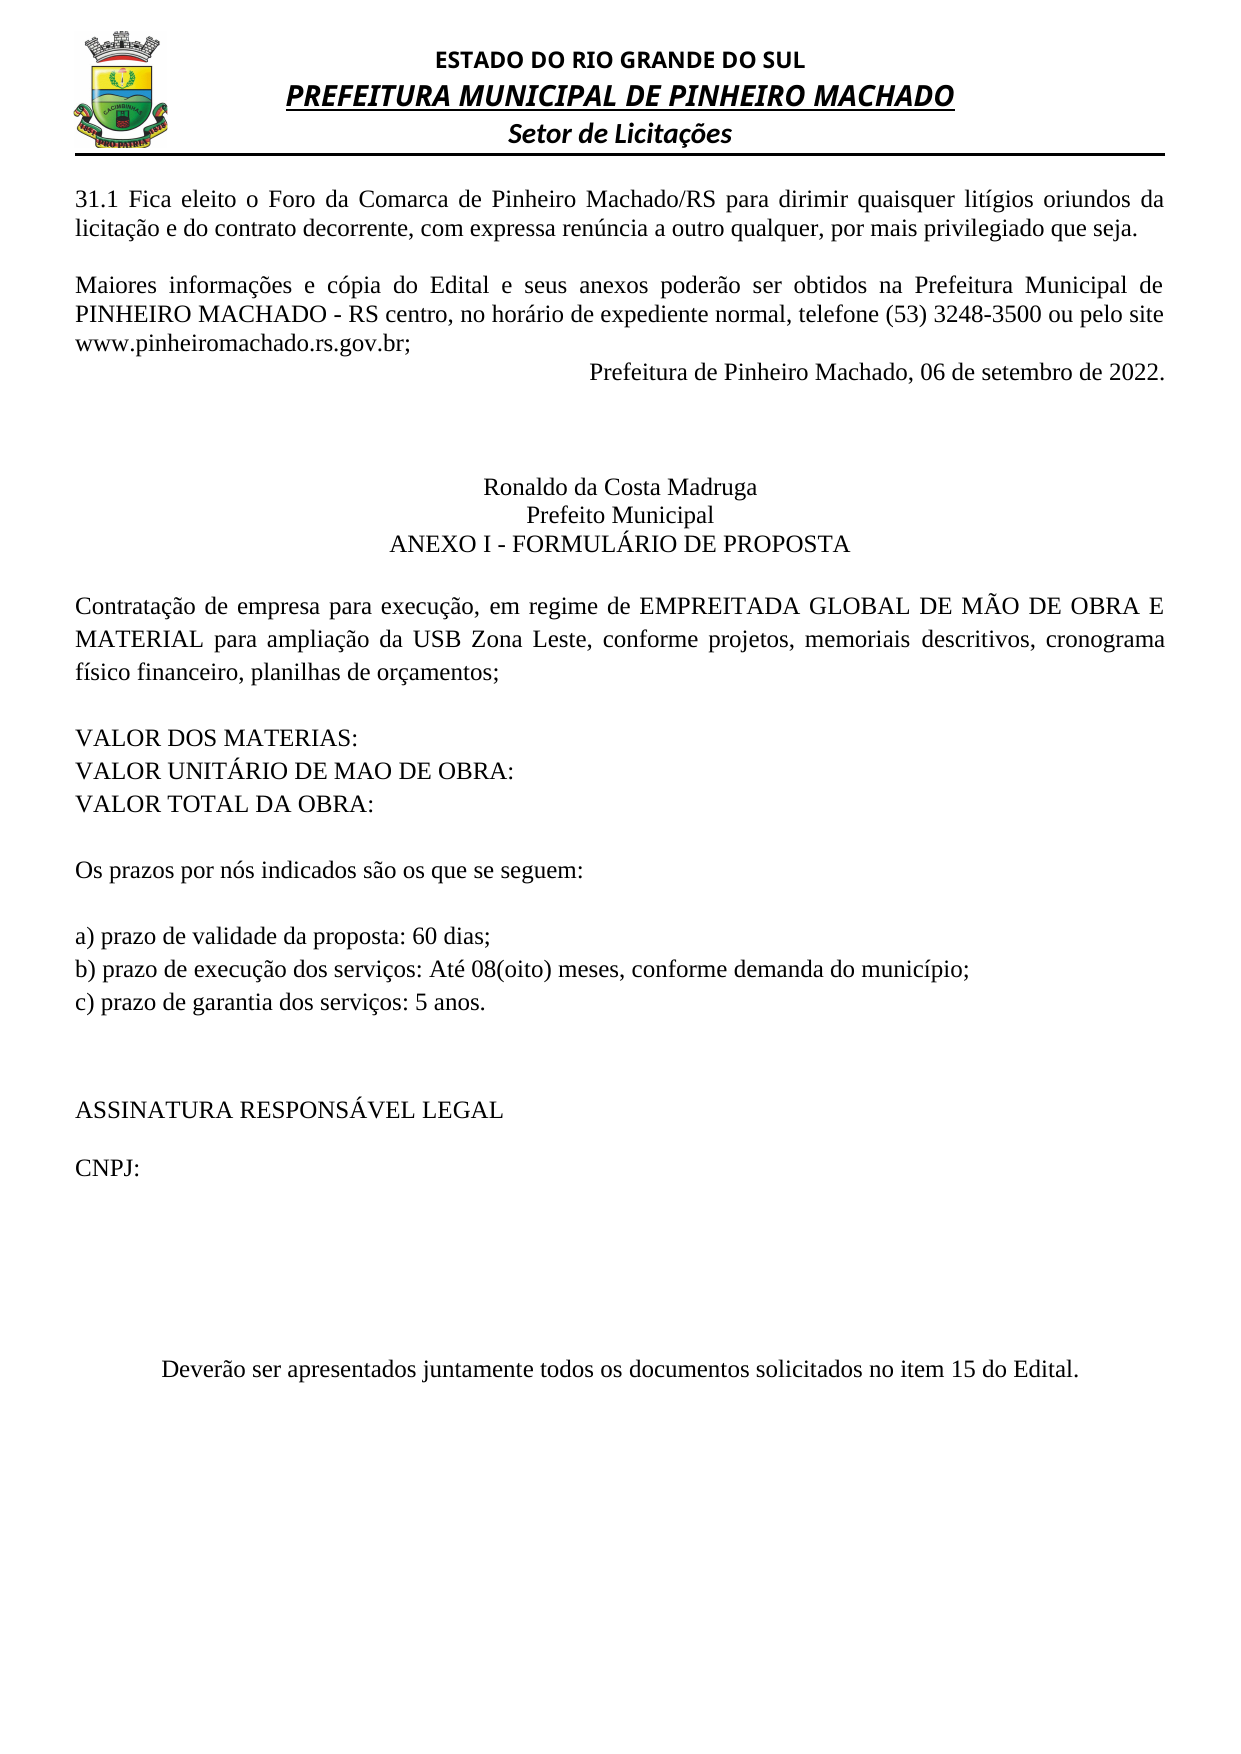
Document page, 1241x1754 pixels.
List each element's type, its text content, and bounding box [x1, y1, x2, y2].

picture [73, 31, 168, 148]
text b) prazo de execução dos serviços: Até 08(oito) meses, conforme demanda do município; [75, 954, 1165, 983]
text Os prazos por nós indicados são os que se seguem: [75, 855, 1165, 884]
text Ronaldo da Costa Madruga [75, 472, 1165, 500]
text c) prazo de garantia dos serviços: 5 anos. [75, 987, 1165, 1016]
text Prefeitura de Pinheiro Machado, 06 de setembro de 2022. [75, 357, 1165, 385]
text Prefeito Municipal [75, 500, 1165, 529]
text Deverão ser apresentados juntamente todos os documentos solicitados no item 15 do Edital. [75, 1354, 1165, 1383]
text CNPJ: [75, 1153, 1165, 1181]
text VALOR TOTAL DA OBRA: [75, 789, 1165, 818]
text a) prazo de validade da proposta: 60 dias; [75, 921, 1165, 950]
text ANEXO I - FORMULÁRIO DE PROPOSTA [75, 529, 1165, 558]
text ASSINATURA RESPONSÁVEL LEGAL [75, 1095, 1165, 1124]
text VALOR UNITÁRIO DE MAO DE OBRA: [75, 756, 1165, 785]
text VALOR DOS MATERIAS: [75, 723, 1165, 752]
text 31.1 Fica eleito o Foro da Comarca de Pinheiro Machado/RS para dirimir quaisquer litígios oriundos da licitação e do contrato decorrente, com expressa renúncia a outro qualquer, por mais privilegiado que seja. [75, 184, 1165, 242]
text Contratação de empresa para execução, em regime de EMPREITADA GLOBAL DE MÃO DE OBRA E MATERIAL para ampliação da USB Zona Leste, conforme projetos, memoriais descritivos, cronograma físico financeiro, planilhas de orçamentos; [75, 591, 1165, 686]
text Maiores informações e cópia do Edital e seus anexos poderão ser obtidos na Prefeitura Municipal de PINHEIRO MACHADO - RS centro, no horário de expediente normal, telefone (53) 3248-3500 ou pelo site www.pinheiromachado.rs.gov.br; [75, 270, 1165, 357]
